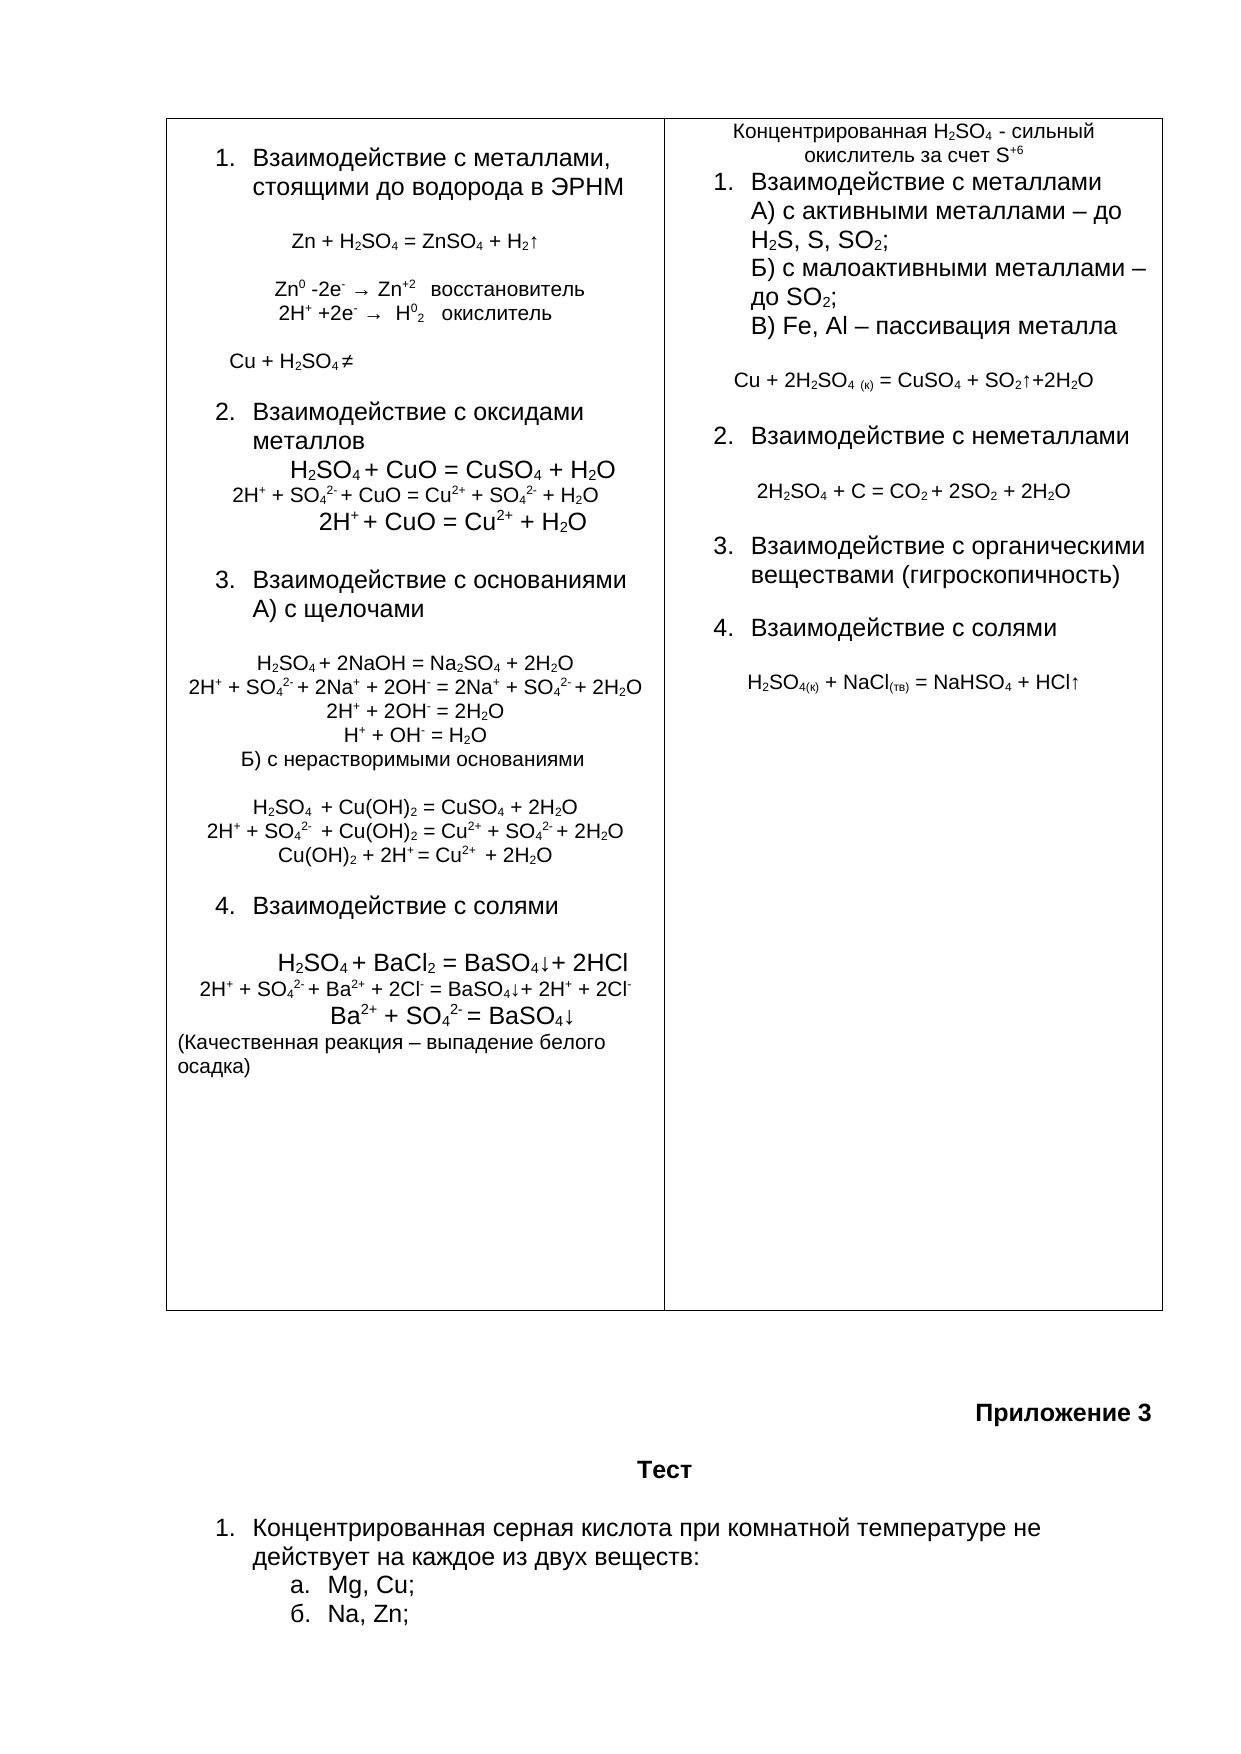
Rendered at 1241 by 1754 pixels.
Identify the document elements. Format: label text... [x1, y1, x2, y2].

list Na, Zn; [290, 1599, 1152, 1628]
table_cell Концентрированная H2SO4 - сильный окислитель за счет S+6 Взаимодействие с металлами А) с активными металлами – до H2S, S, SO2; Б) с малоактивными металлами – до SO2; В) Fe, Al – пассивация металла Cu + 2H2SO4 (к) = CuSO4 + SO2↑+2H2O Взаимодействие с неметаллами 2H2SO4 + C = CO2 + 2SO2 + 2H2O Взаимодействие с органическими веществами (гигроскопичность) Взаимодействие с солями H2SO4(к) + NaCl(тв) = NaHSO4 + HCl↑ [665, 119, 1162, 1310]
text Тест [177, 1455, 1152, 1484]
text Приложение 3 [177, 1398, 1152, 1426]
list Mg, Cu; [290, 1570, 1152, 1599]
table_cell Взаимодействие с металлами, стоящими до водорода в ЭРНМ Zn + H2SO4 = ZnSO4 + H2↑ Zn0 -2e- → Zn+2 восстановитель 2Н+ +2e- → H02 окислитель Cu + H2SO4 ≠ Взаимодействие с оксидами металлов H2SO4 + CuO = CuSO4 + H2O 2H+ + SO42- + CuO = Cu2+ + SO42- + H2O 2H+ + CuO = Cu2+ + H2O Взаимодействие с основаниями А) с щелочами H2SO4 + 2NaOH = Na2SO4 + 2H2O 2H+ + SO42- + 2Na+ + 2OH- = 2Na+ + SO42- + 2H2O 2H+ + 2OH- = 2H2O H+ + OH- = H2O Б) с нерастворимыми основаниями H2SO4 + Cu(OH)2 = CuSO4 + 2H2O 2H+ + SO42- + Cu(OH)2 = Cu2+ + SO42- + 2H2O Cu(OH)2 + 2H+ = Cu2+ + 2H2O Взаимодействие с солями H2SO4 + BaCl2 = BaSO4↓+ 2HCl 2H+ + SO42- + Ba2+ + 2Cl- = BaSO4↓+ 2H+ + 2Cl- Ba2+ + SO42- = BaSO4↓ (Качественная реакция – выпадение белого осадка) [167, 119, 664, 1310]
list Концентрированная серная кислота при комнатной температуре не действует на каждое из двух веществ: [215, 1513, 1152, 1570]
